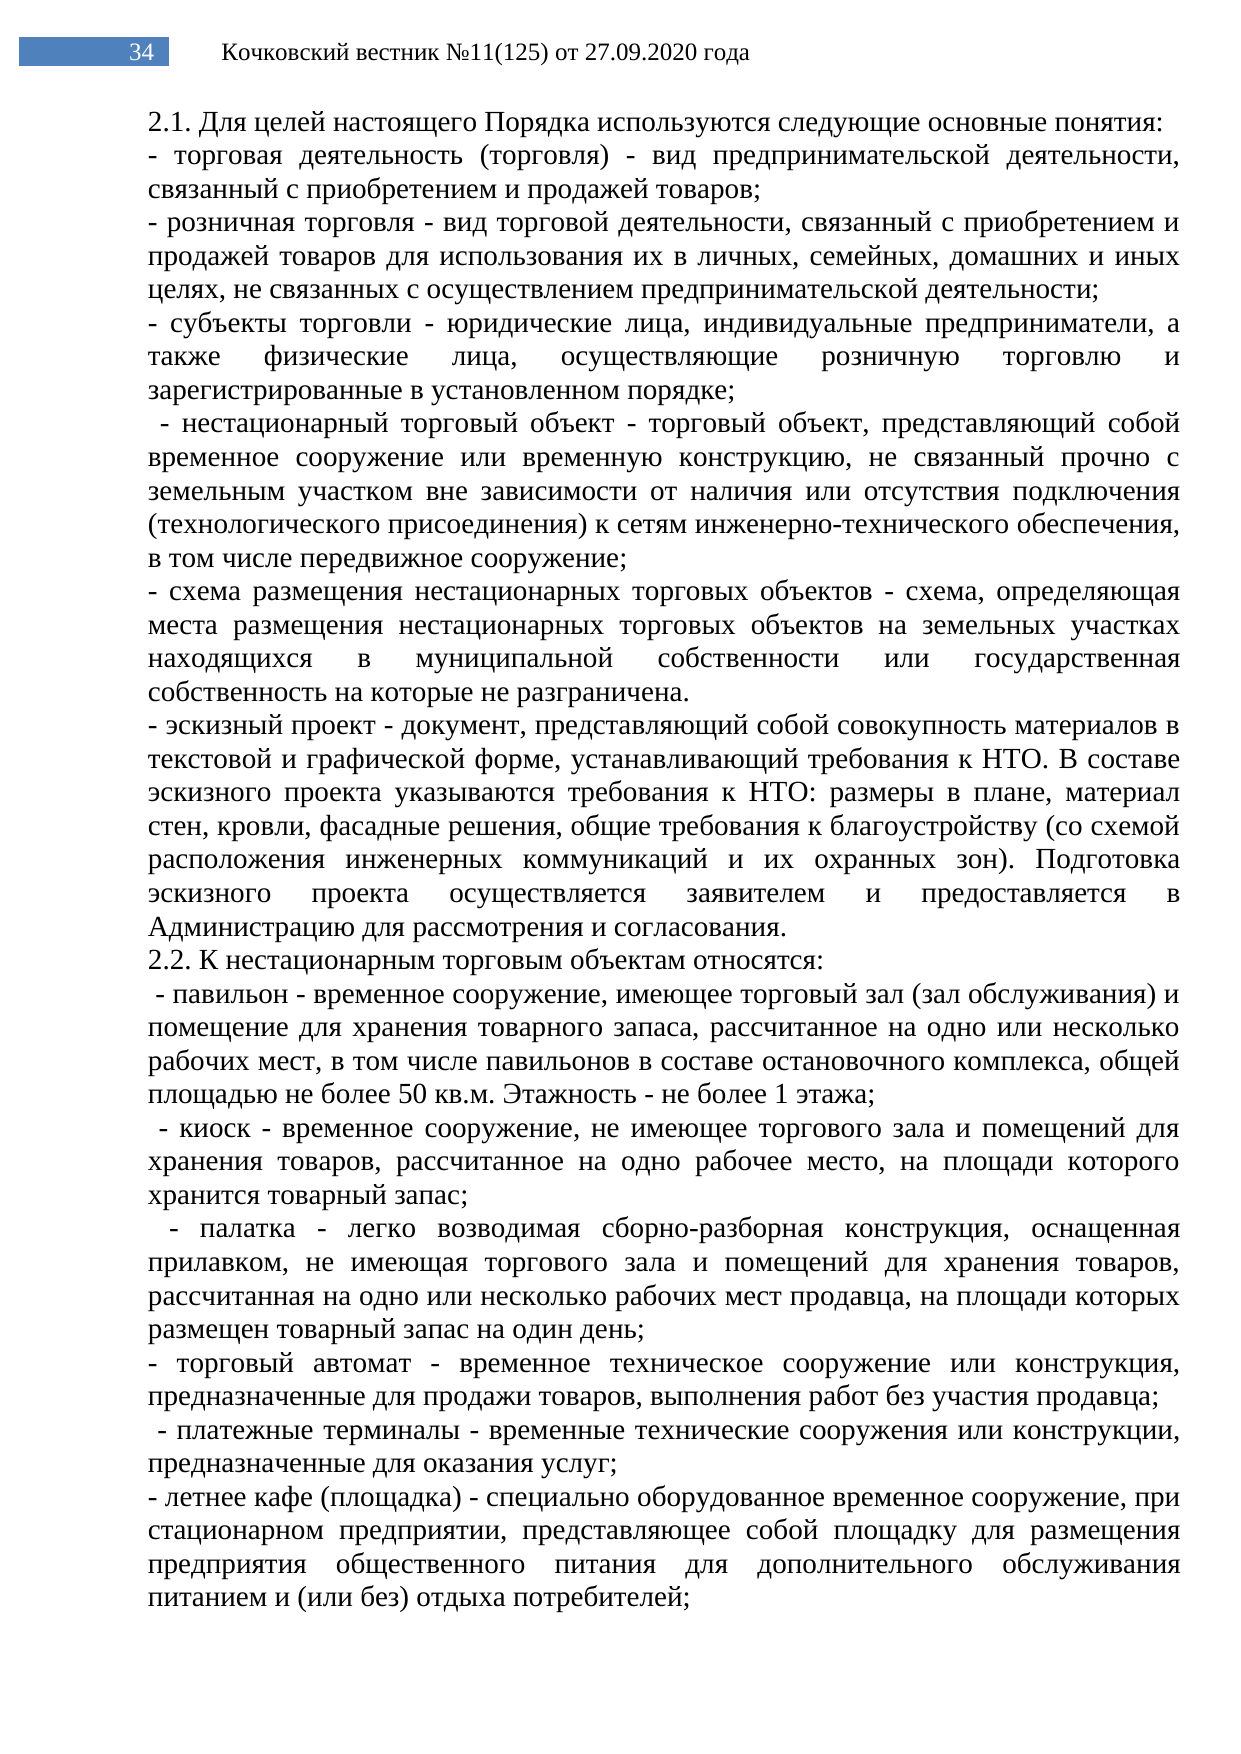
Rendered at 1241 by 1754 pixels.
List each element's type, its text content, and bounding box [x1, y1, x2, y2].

text - розничная торговля - вид торговой деятельности, связанный с приобретением и продажей товаров для использования их в личных, семейных, домашних и иных целях, не связанных с осуществлением предпринимательской деятельности; [148, 204, 1181, 305]
text - павильон - временное сооружение, имеющее торговый зал (зал обслуживания) и помещение для хранения товарного запаса, рассчитанное на одно или несколько рабочих мест, в том числе павильонов в составе остановочного комплекса, общей площадью не более 50 кв.м. Этажность - не более 1 этажа; [148, 976, 1181, 1110]
text - летнее кафе (площадка) - специально оборудованное временное сооружение, при стационарном предприятии, представляющее собой площадку для размещения предприятия общественного питания для дополнительного обслуживания питанием и (или без) отдыха потребителей; [148, 1479, 1181, 1613]
text - торговая деятельность (торговля) - вид предпринимательской деятельности, связанный с приобретением и продажей товаров; [148, 137, 1181, 204]
text - палатка - легко возводимая сборно-разборная конструкция, оснащенная прилавком, не имеющая торгового зала и помещений для хранения товаров, рассчитанная на одно или несколько рабочих мест продавца, на площади которых размещен товарный запас на один день; [148, 1211, 1181, 1345]
text - схема размещения нестационарных торговых объектов - схема, определяющая места размещения нестационарных торговых объектов на земельных участках находящихся в муниципальной собственности или государственная собственность на которые не разграничена. [148, 573, 1181, 707]
text - нестационарный торговый объект - торговый объект, представляющий собой временное сооружение или временную конструкцию, не связанный прочно с земельным участком вне зависимости от наличия или отсутствия подключения (технологического присоединения) к сетям инженерно-технического обеспечения, в том числе передвижное сооружение; [148, 406, 1181, 573]
text - киоск - временное сооружение, не имеющее торгового зала и помещений для хранения товаров, рассчитанное на одно рабочее место, на площади которого хранится товарный запас; [148, 1110, 1181, 1211]
text - платежные терминалы - временные технические сооружения или конструкции, предназначенные для оказания услуг; [148, 1412, 1181, 1479]
text 2.1. Для целей настоящего Порядка используются следующие основные понятия: [148, 104, 1181, 137]
text 2.2. К нестационарным торговым объектам относятся: [148, 942, 1181, 976]
text - эскизный проект - документ, представляющий собой совокупность материалов в текстовой и графической форме, устанавливающий требования к НТО. В составе эскизного проекта указываются требования к НТО: размеры в плане, материал стен, кровли, фасадные решения, общие требования к благоустройству (со схемой расположения инженерных коммуникаций и их охранных зон). Подготовка эскизного проекта осуществляется заявителем и предоставляется в Администрацию для рассмотрения и согласования. [148, 707, 1181, 942]
text - торговый автомат - временное техническое сооружение или конструкция, предназначенные для продажи товаров, выполнения работ без участия продавца; [148, 1345, 1181, 1412]
text - субъекты торговли - юридические лица, индивидуальные предприниматели, а также физические лица, осуществляющие розничную торговлю и зарегистрированные в установленном порядке; [148, 305, 1181, 406]
